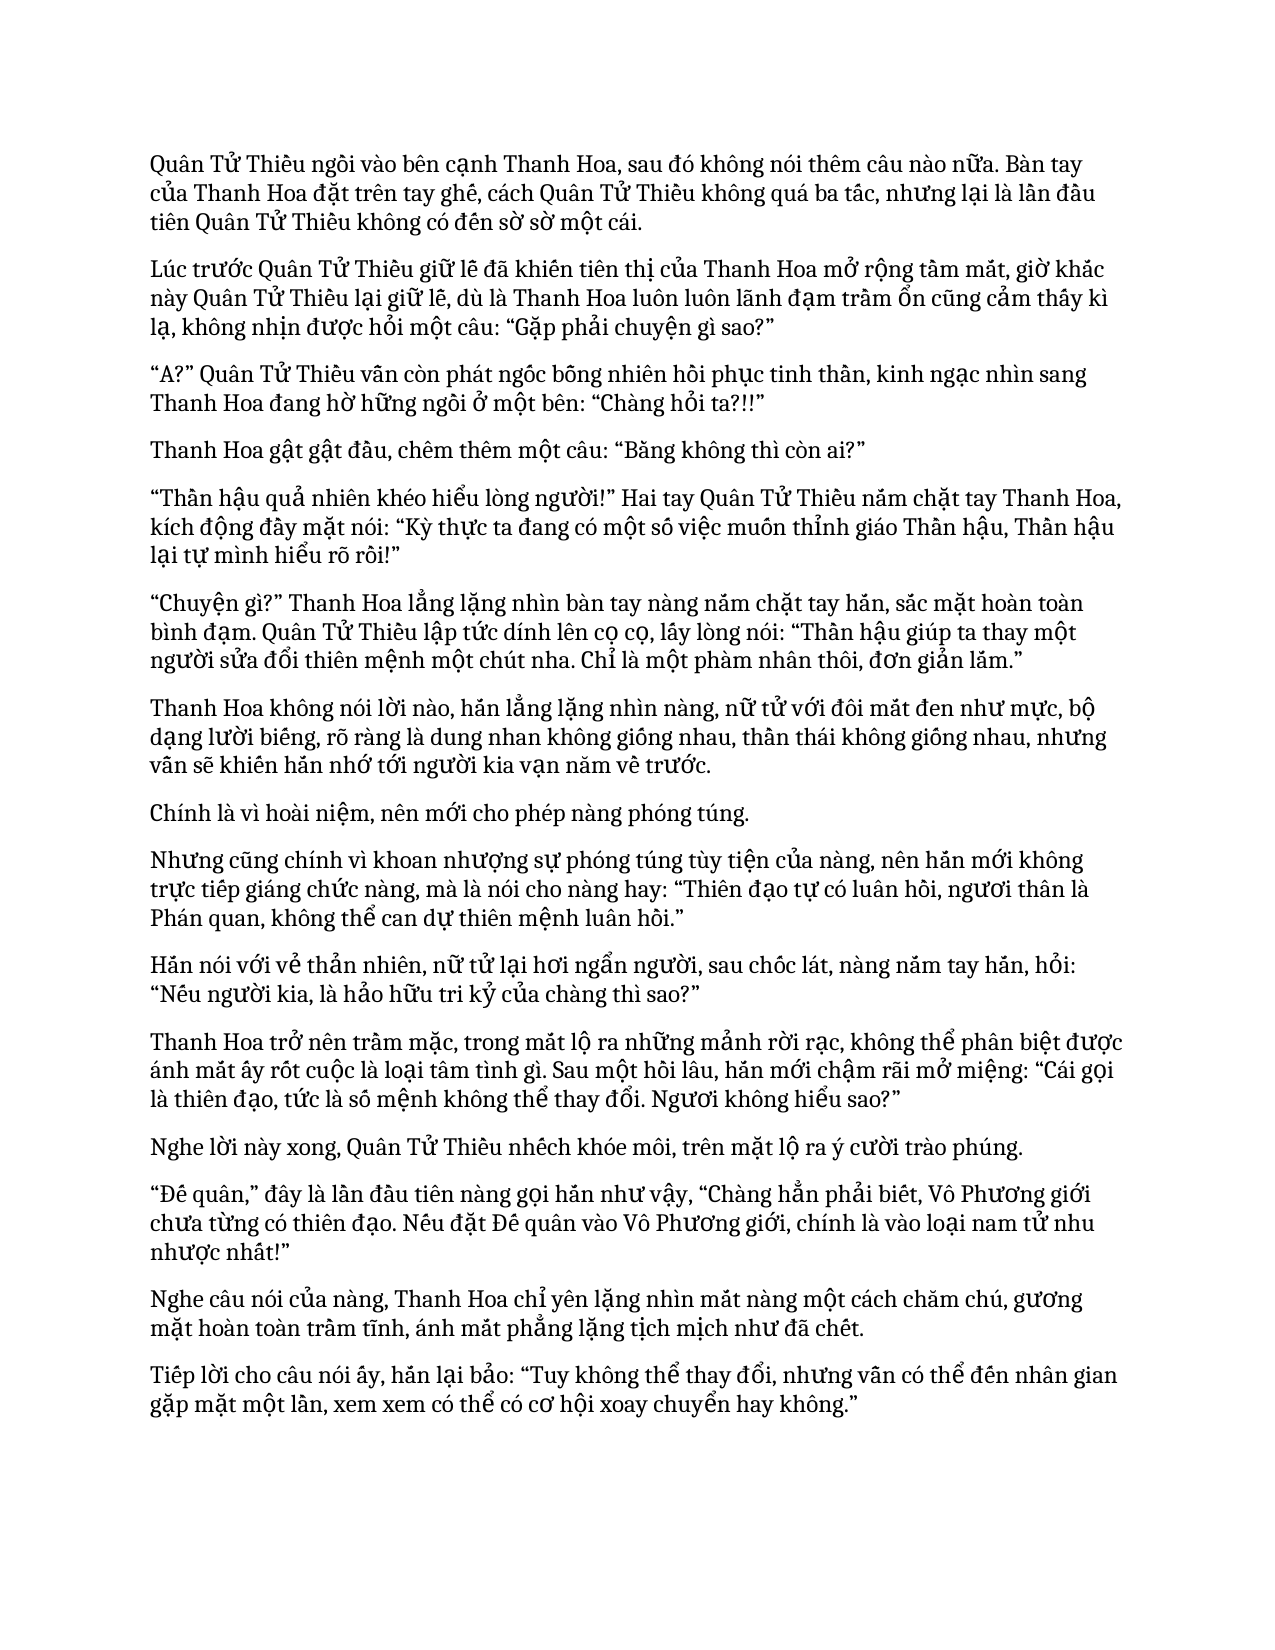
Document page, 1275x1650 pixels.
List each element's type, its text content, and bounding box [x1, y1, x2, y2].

text Thanh Hoa không nói lời nào, hắn lẳng lặng nhìn nàng, nữ tử với đôi mắt đen như mực, bộ dạng lười biếng, rõ ràng là dung nhan không giống nhau, thần thái không giống nhau, nhưng vẫn sẽ khiến hắn nhớ tới người kia vạn năm về trước. [150, 694, 1125, 780]
text Thanh Hoa gật gật đầu, chêm thêm một câu: “Bằng không thì còn ai?” [150, 436, 1125, 465]
text “Đế quân,” đây là lần đầu tiên nàng gọi hắn như vậy, “Chàng hẳn phải biết, Vô Phương giới chưa từng có thiên đạo. Nếu đặt Đế quân vào Vô Phương giới, chính là vào loại nam tử nhu nhược nhất!” [150, 1180, 1125, 1266]
text Chính là vì hoài niệm, nên mới cho phép nàng phóng túng. [150, 799, 1125, 827]
text Nghe lời này xong, Quân Tử Thiều nhếch khóe môi, trên mặt lộ ra ý cười trào phúng. [150, 1132, 1125, 1161]
text Nhưng cũng chính vì khoan nhượng sự phóng túng tùy tiện của nàng, nên hắn mới không trực tiếp giáng chức nàng, mà là nói cho nàng hay: “Thiên đạo tự có luân hồi, ngươi thân là Phán quan, không thể can dự thiên mệnh luân hồi.” [150, 846, 1125, 932]
text “A?” Quân Tử Thiều vẫn còn phát ngốc bỗng nhiên hồi phục tinh thần, kinh ngạc nhìn sang Thanh Hoa đang hờ hững ngồi ở một bên: “Chàng hỏi ta?!!” [150, 360, 1125, 417]
text Thanh Hoa trở nên trầm mặc, trong mắt lộ ra những mảnh rời rạc, không thể phân biệt được ánh mắt ấy rốt cuộc là loại tâm tình gì. Sau một hồi lâu, hắn mới chậm rãi mở miệng: “Cái gọi là thiên đạo, tức là số mệnh không thể thay đổi. Ngươi không hiểu sao?” [150, 1027, 1125, 1114]
text Tiếp lời cho câu nói ấy, hắn lại bảo: “Tuy không thể thay đổi, nhưng vẫn có thể đến nhân gian gặp mặt một lần, xem xem có thể có cơ hội xoay chuyển hay không.” [150, 1361, 1125, 1419]
text “Chuyện gì?” Thanh Hoa lẳng lặng nhìn bàn tay nàng nắm chặt tay hắn, sắc mặt hoàn toàn bình đạm. Quân Tử Thiều lập tức dính lên cọ cọ, lấy lòng nói: “Thần hậu giúp ta thay một người sửa đổi thiên mệnh một chút nha. Chỉ là một phàm nhân thôi, đơn giản lắm.” [150, 589, 1125, 675]
text “Thần hậu quả nhiên khéo hiểu lòng người!” Hai tay Quân Tử Thiều nắm chặt tay Thanh Hoa, kích động đầy mặt nói: “Kỳ thực ta đang có một số việc muốn thỉnh giáo Thần hậu, Thần hậu lại tự mình hiểu rõ rồi!” [150, 484, 1125, 570]
text Lúc trước Quân Tử Thiều giữ lễ đã khiến tiên thị của Thanh Hoa mở rộng tầm mắt, giờ khắc này Quân Tử Thiều lại giữ lễ, dù là Thanh Hoa luôn luôn lãnh đạm trầm ổn cũng cảm thấy kì lạ, không nhịn được hỏi một câu: “Gặp phải chuyện gì sao?” [150, 255, 1125, 341]
text Hắn nói với vẻ thản nhiên, nữ tử lại hơi ngẩn người, sau chốc lát, nàng nắm tay hắn, hỏi: “Nếu người kia, là hảo hữu tri kỷ của chàng thì sao?” [150, 951, 1125, 1009]
text Quân Tử Thiều ngồi vào bên cạnh Thanh Hoa, sau đó không nói thêm câu nào nữa. Bàn tay của Thanh Hoa đặt trên tay ghế, cách Quân Tử Thiều không quá ba tấc, nhưng lại là lần đầu tiên Quân Tử Thiều không có đến sờ sờ một cái. [150, 150, 1125, 236]
text Nghe câu nói của nàng, Thanh Hoa chỉ yên lặng nhìn mắt nàng một cách chăm chú, gương mặt hoàn toàn trầm tĩnh, ánh mắt phẳng lặng tịch mịch như đã chết. [150, 1285, 1125, 1342]
